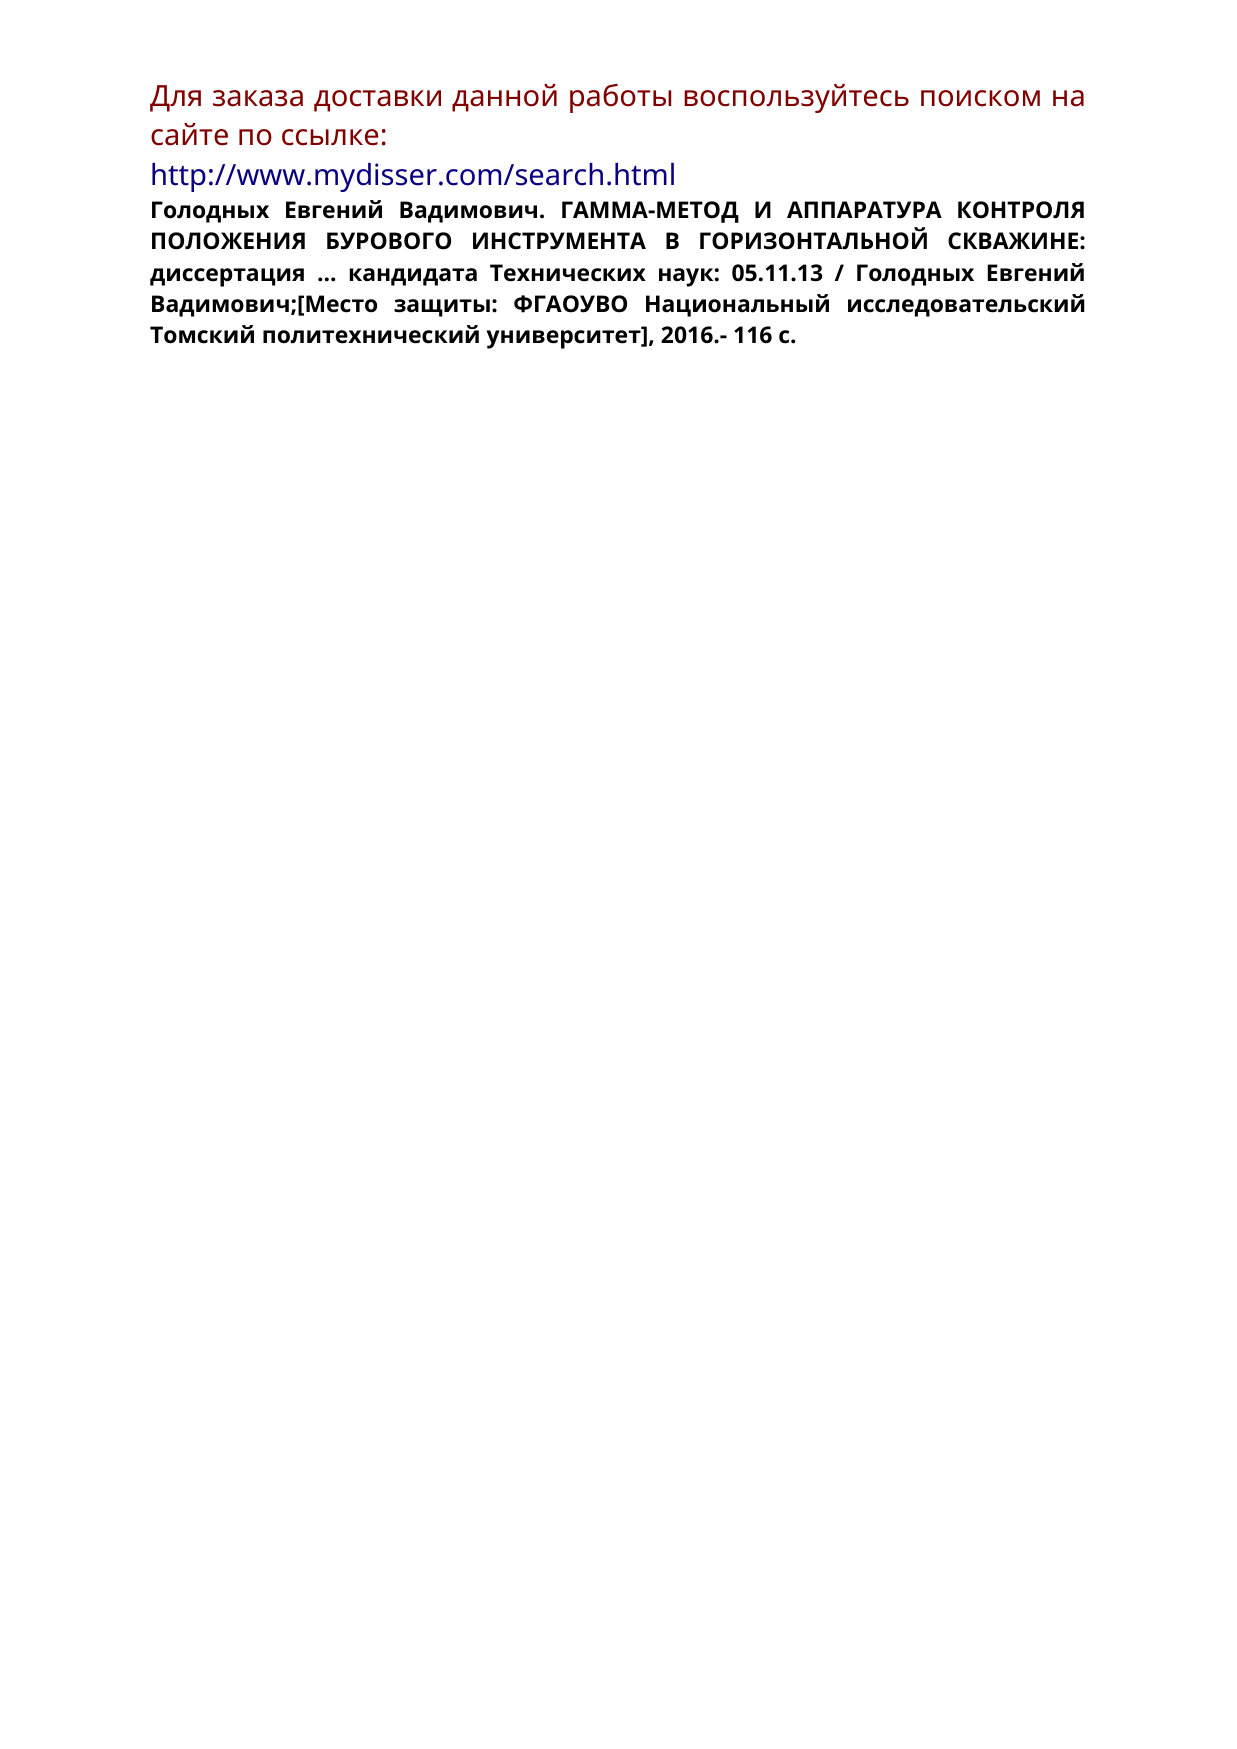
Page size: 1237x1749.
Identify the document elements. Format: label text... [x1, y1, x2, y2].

text Голодных Евгений Вадимович. ГАММА-МЕТОД И АППАРАТУРА КОНТРОЛЯ ПОЛОЖЕНИЯ БУРОВОГО ИНСТРУМЕНТА В ГОРИЗОНТАЛЬНОЙ СКВАЖИНЕ: диссертация ... кандидата Технических наук: 05.11.13 / Голодных Евгений Вадимович;[Место защиты: ФГАОУВО Национальный исследовательский Томский политехнический университет], 2016.- 116 с. [150, 194, 1086, 350]
